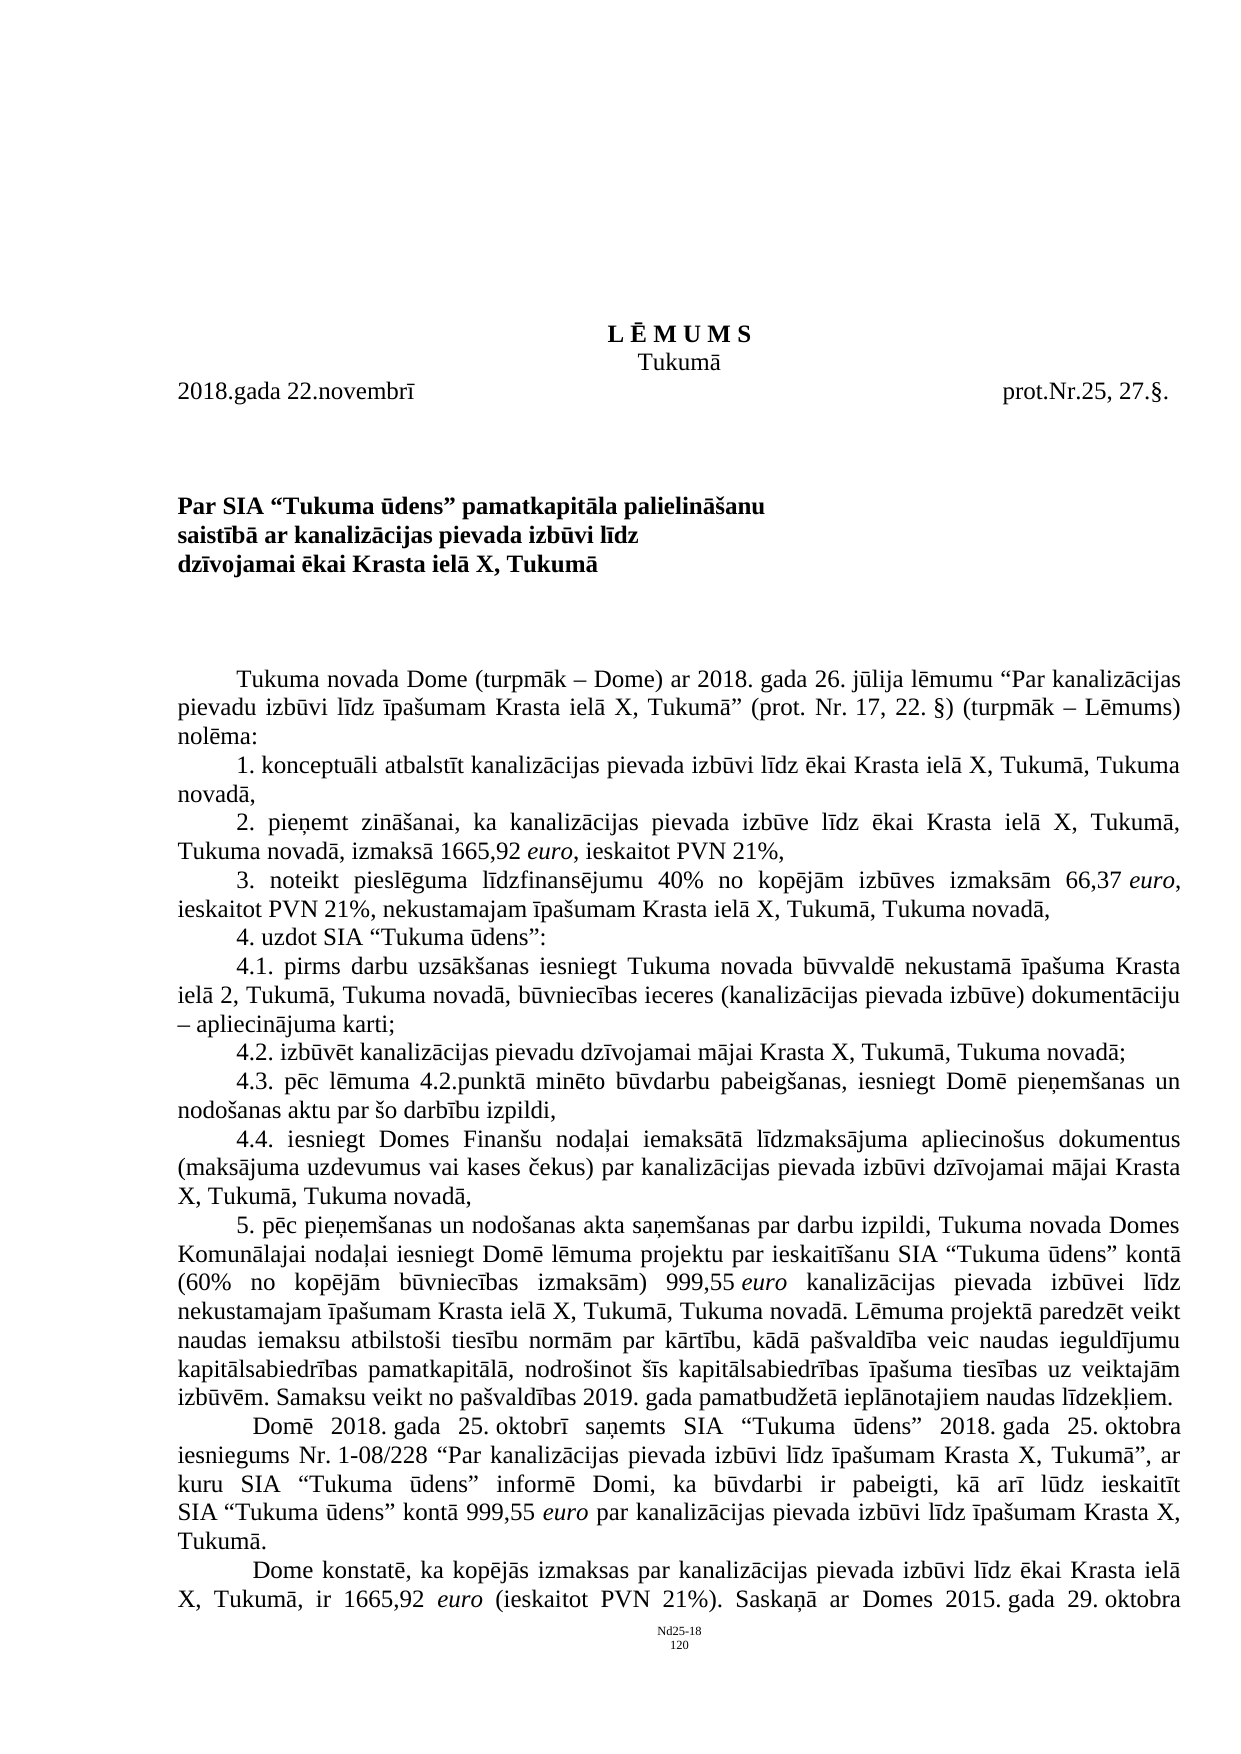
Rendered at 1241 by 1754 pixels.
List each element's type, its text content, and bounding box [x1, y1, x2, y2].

text 3. noteikt pieslēguma līdzfinansējumu 40% no kopējām izbūves izmaksām 66,37 euro, ieskaitot PVN 21%, nekustamajam īpašumam Krasta ielā X, Tukumā, Tukuma novadā, [177, 865, 1181, 922]
text 4. uzdot SIA “Tukuma ūdens”: [177, 922, 1181, 951]
text L Ē M U M S [177, 319, 1181, 347]
text 5. pēc pieņemšanas un nodošanas akta saņemšanas par darbu izpildi, Tukuma novada Domes Komunālajai nodaļai iesniegt Domē lēmuma projektu par ieskaitīšanu SIA “Tukuma ūdens” kontā (60% no kopējām būvniecības izmaksām) 999,55 euro kanalizācijas pievada izbūvei līdz nekustamajam īpašumam Krasta ielā X, Tukumā, Tukuma novadā. Lēmuma projektā paredzēt veikt naudas iemaksu atbilstoši tiesību normām par kārtību, kādā pašvaldība veic naudas ieguldījumu kapitālsabiedrības pamatkapitālā, nodrošinot šīs kapitālsabiedrības īpašuma tiesības uz veiktajām izbūvēm. Samaksu veikt no pašvaldības 2019. gada pamatbudžetā ieplānotajiem naudas līdzekļiem. [177, 1210, 1181, 1411]
text 1. konceptuāli atbalstīt kanalizācijas pievada izbūvi līdz ēkai Krasta ielā X, Tukumā, Tukuma novadā, [177, 750, 1181, 807]
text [177, 1555, 1181, 1612]
text 4.4. iesniegt Domes Finanšu nodaļai iemaksātā līdzmaksājuma apliecinošus dokumentus (maksājuma uzdevumus vai kases čekus) par kanalizācijas pievada izbūvi dzīvojamai mājai Krasta X, Tukumā, Tukuma novadā, [177, 1124, 1181, 1210]
text 4.1. pirms darbu uzsākšanas iesniegt Tukuma novada būvvaldē nekustamā īpašuma Krasta ielā 2, Tukumā, Tukuma novadā, būvniecības ieceres (kanalizācijas pievada izbūve) dokumentāciju – apliecinājuma karti; [177, 951, 1181, 1037]
text 2018.gada 22.novembrī prot.Nr.25, 27.§. [177, 376, 1181, 405]
text 2. pieņemt zināšanai, ka kanalizācijas pievada izbūve līdz ēkai Krasta ielā X, Tukumā, Tukuma novadā, izmaksā 1665,92 euro, ieskaitot PVN 21%, [177, 807, 1181, 865]
text dzīvojamai ēkai Krasta ielā X, Tukumā [177, 549, 1181, 577]
text Par SIA “Tukuma ūdens” pamatkapitāla palielināšanu [177, 491, 1181, 520]
text Tukuma novada Dome (turpmāk – Dome) ar 2018. gada 26. jūlija lēmumu “Par kanalizācijas pievadu izbūvi līdz īpašumam Krasta ielā X, Tukumā” (prot. Nr. 17, 22. §) (turpmāk – Lēmums) nolēma: [177, 664, 1181, 750]
text Domē 2018. gada 25. oktobrī saņemts SIA “Tukuma ūdens” 2018. gada 25. oktobra iesniegums Nr. 1-08/228 “Par kanalizācijas pievada izbūvi līdz īpašumam Krasta X, Tukumā”, ar kuru SIA “Tukuma ūdens” informē Domi, ka būvdarbi ir pabeigti, kā arī lūdz ieskaitīt SIA “Tukuma ūdens” kontā 999,55 euro par kanalizācijas pievada izbūvi līdz īpašumam Krasta X, Tukumā. [177, 1411, 1181, 1555]
text 4.2. izbūvēt kanalizācijas pievadu dzīvojamai mājai Krasta X, Tukumā, Tukuma novadā; [177, 1037, 1181, 1066]
text 4.3. pēc lēmuma 4.2.punktā minēto būvdarbu pabeigšanas, iesniegt Domē pieņemšanas un nodošanas aktu par šo darbību izpildi, [177, 1066, 1181, 1124]
text Tukumā [177, 347, 1181, 376]
text saistībā ar kanalizācijas pievada izbūvi līdz [177, 520, 1181, 549]
